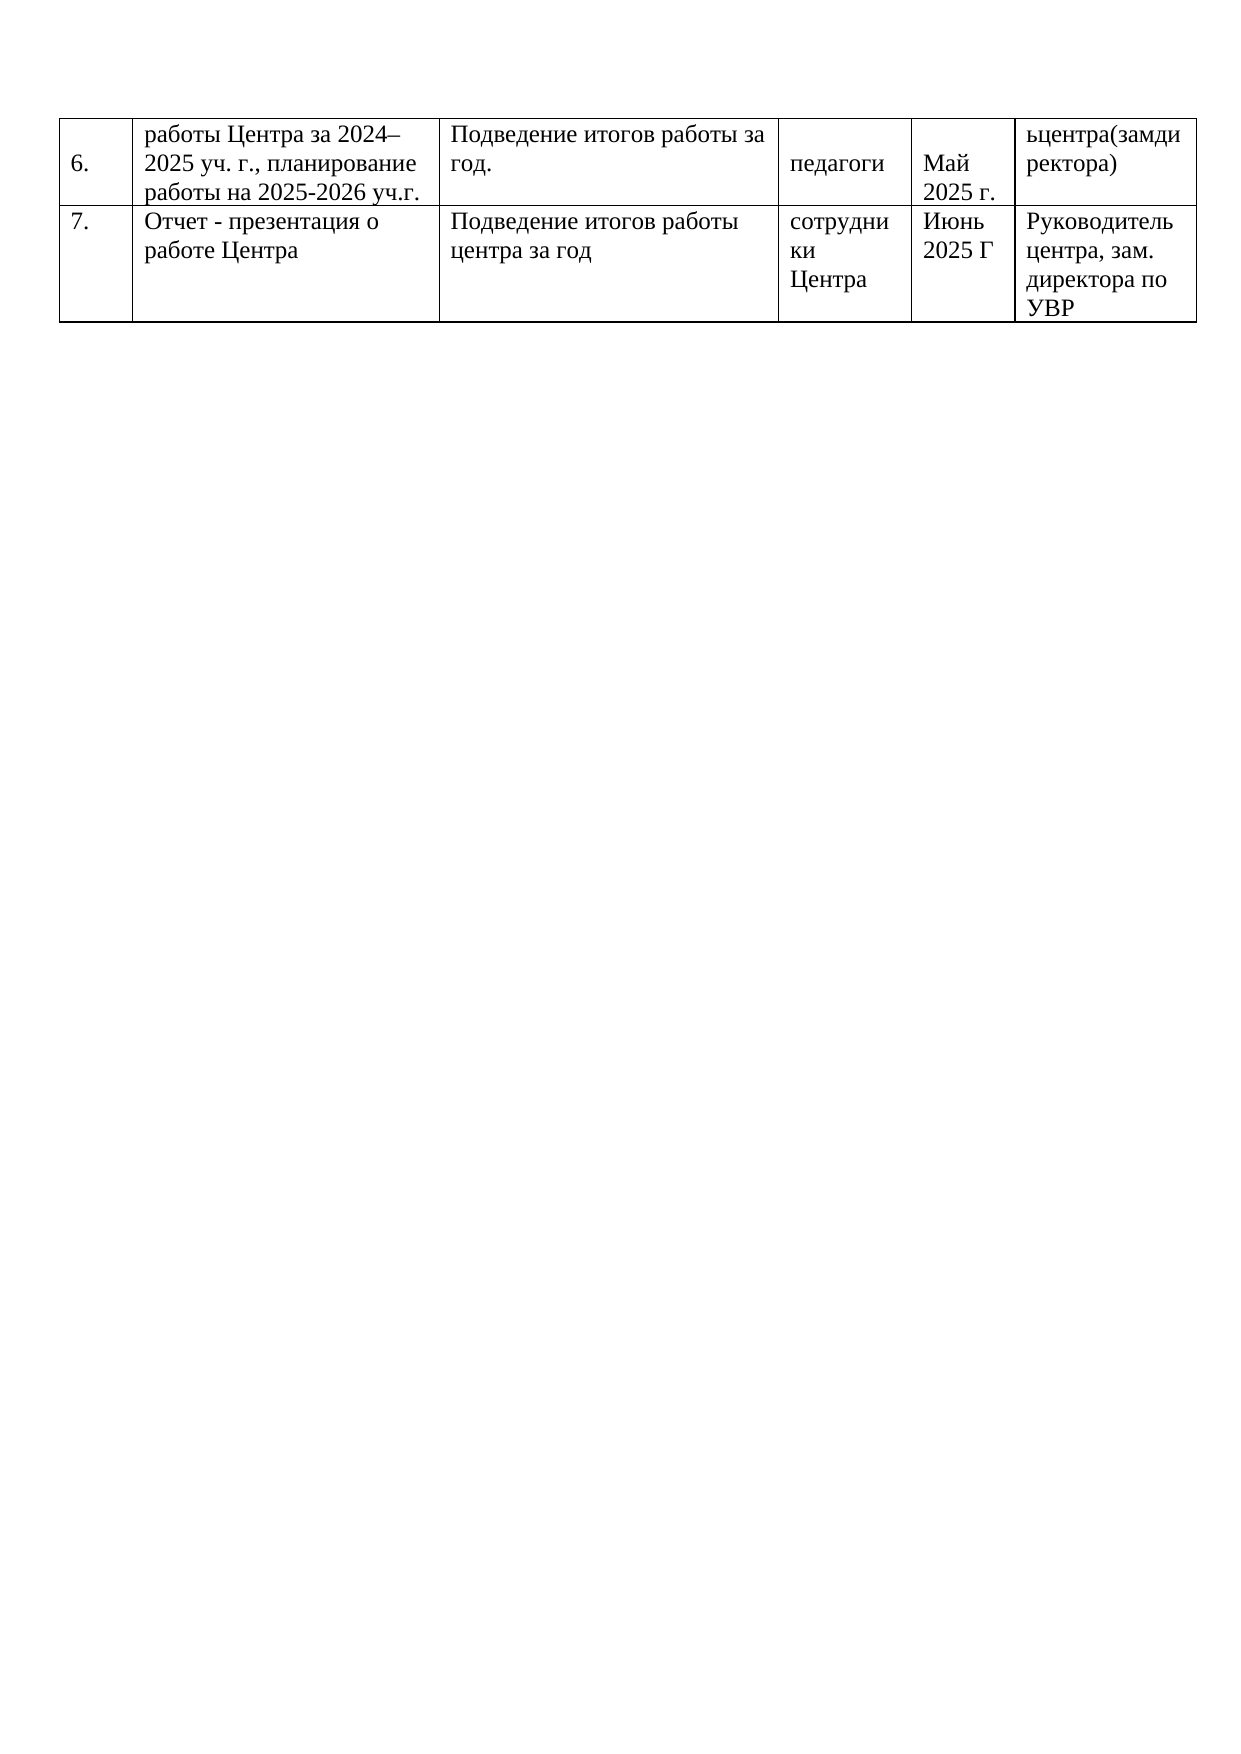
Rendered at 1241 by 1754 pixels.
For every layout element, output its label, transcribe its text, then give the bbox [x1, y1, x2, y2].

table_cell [133, 119, 439, 205]
table_cell 7. [60, 206, 132, 321]
table_cell Отчет - презентация о работе Центра [133, 206, 439, 321]
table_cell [1016, 119, 1196, 205]
table_cell 6. [60, 119, 132, 205]
table_cell педагоги [779, 119, 911, 205]
table_cell Июнь 2025 Г [912, 206, 1014, 321]
table_cell Май 2025 г. [912, 119, 1014, 205]
table_cell Руководитель центра, зам. директора по УВР [1016, 206, 1196, 321]
table_cell Подведение итогов работы центра за год [440, 206, 778, 321]
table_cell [440, 119, 778, 205]
table_cell сотрудники Центра [779, 206, 911, 321]
